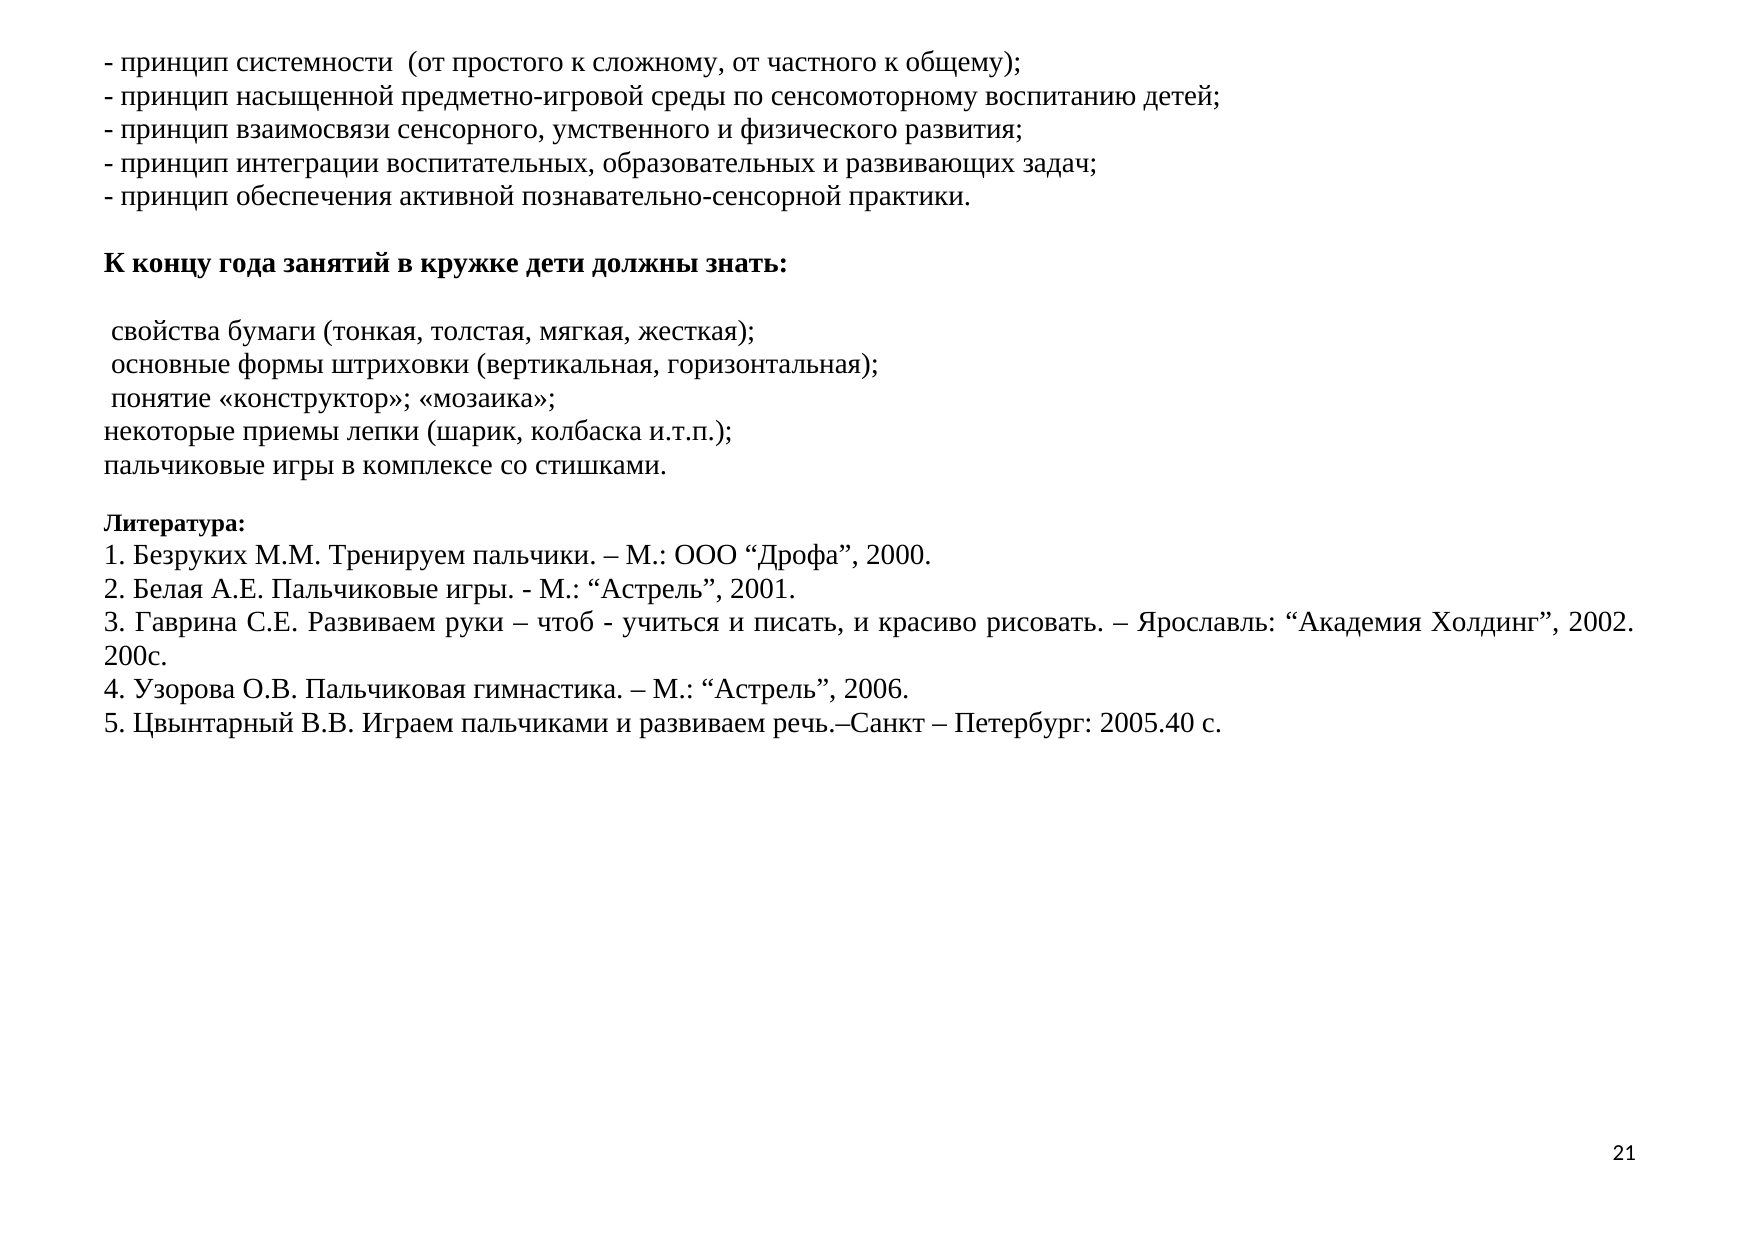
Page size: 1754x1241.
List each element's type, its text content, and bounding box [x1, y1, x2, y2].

text - принцип системности (от простого к сложному, от частного к общему); [29, 44, 1636, 78]
text 4. Узорова О.В. Пальчиковая гимнастика. – М.: “Астрель”, 2006. [29, 671, 1636, 705]
text некоторые приемы лепки (шарик, колбаска и.т.п.); [29, 413, 1636, 447]
text - принцип взаимосвязи сенсорного, умственного и физического развития; [29, 111, 1636, 145]
text К концу года занятий в кружке дети должны знать: [29, 246, 1636, 279]
text Литература: [29, 508, 1636, 537]
text - принцип обеспечения активной познавательно-сенсорной практики. [29, 178, 1636, 212]
text пальчиковые игры в комплексе со стишками. [29, 447, 1636, 480]
text - принцип интеграции воспитательных, образовательных и развивающих задач; [29, 145, 1636, 178]
text 2. Белая А.Е. Пальчиковые игры. - М.: “Астрель”, 2001. [29, 571, 1636, 604]
text 3. Гаврина С.Е. Развиваем руки – чтоб - учиться и писать, и красиво рисовать. – Ярославль: “Академия Холдинг”, 2002. 200с. [103, 604, 1636, 671]
text понятие «конструктор»; «мозаика»; [29, 380, 1636, 413]
text свойства бумаги (тонкая, толстая, мягкая, жесткая); [29, 313, 1636, 346]
text основные формы штриховки (вертикальная, горизонтальная); [29, 346, 1636, 380]
text - принцип насыщенной предметно-игровой среды по сенсомоторному воспитанию детей; [29, 78, 1636, 111]
text 1. Безруких М.М. Тренируем пальчики. – М.: ООО “Дрофа”, 2000. [29, 537, 1636, 571]
text 5. Цвынтарный В.В. Играем пальчиками и развиваем речь.–Санкт – Петербург: 2005.40 с. [29, 705, 1636, 738]
